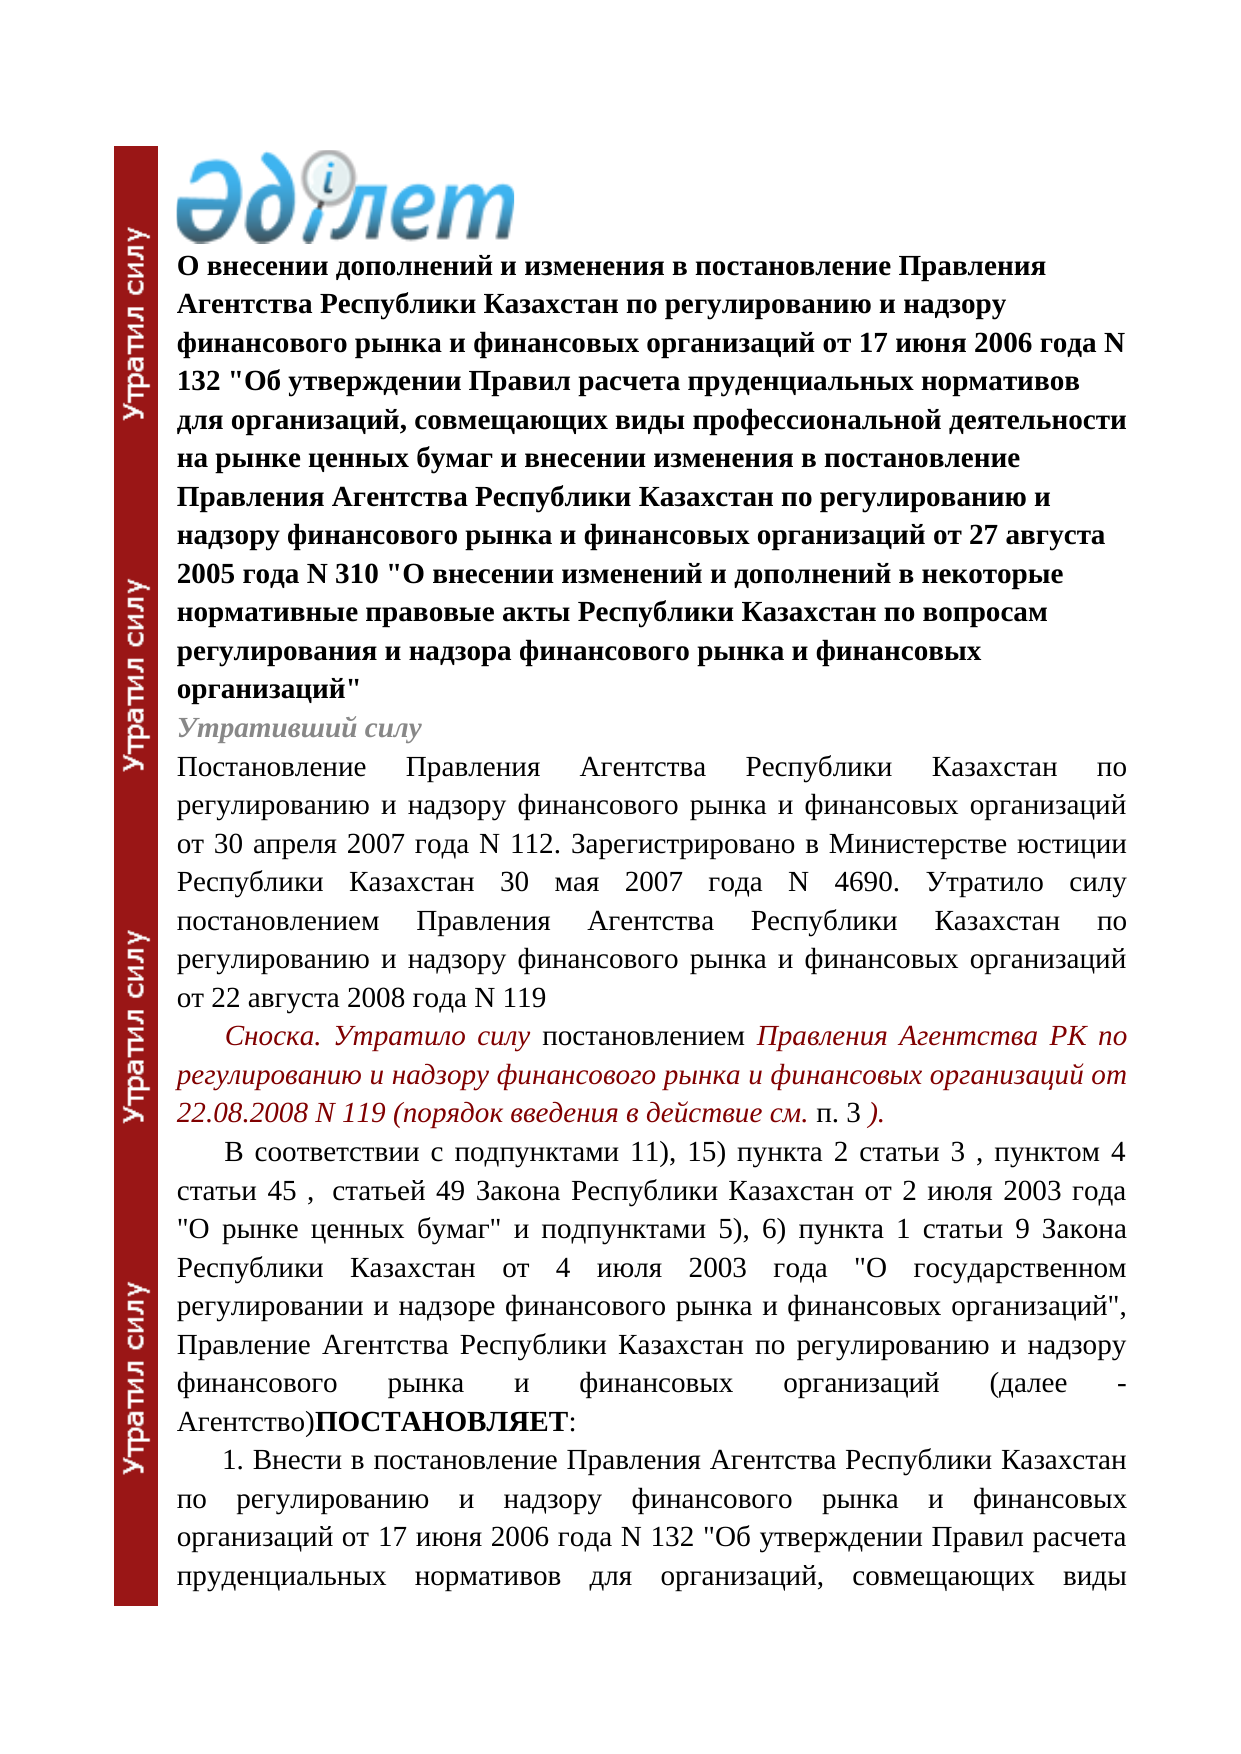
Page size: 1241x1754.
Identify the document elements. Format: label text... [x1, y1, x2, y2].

picture [114, 744, 158, 749]
text Сноска. Утратило силу постановлением Правления Агентства РК по регулированию и надзору финансового рынка и финансовых организаций от 22.08.2008 N 119 (порядок введения в действие см. п. 3 ). [112, 1018, 1128, 1129]
picture [114, 1013, 158, 1018]
picture [114, 1129, 158, 1134]
picture [114, 1437, 158, 1442]
text В соответствии с подпунктами 11), 15) пункта 2 статьи 3 , пунктом 4 статьи 45 , статьей 49 Закона Республики Казахстан от 2 июля 2003 года "О рынке ценных бумаг" и подпунктами 5), 6) пункта 1 статьи 9 Закона Республики Казахстан от 4 июля 2003 года "О государственном регулировании и надзоре финансового рынка и финансовых организаций", Правление Агентства Республики Казахстан по регулированию и надзору финансового рынка и финансовых организаций (далее - Агентство) ПОСТАНОВЛЯЕТ : [112, 1134, 1128, 1437]
text Утративший силу [112, 710, 1128, 744]
picture [114, 146, 158, 248]
picture [114, 1592, 158, 1606]
text О внесении дополнений и изменения в постановление Правления Агентства Республики Казахстан по регулированию и надзору финансового рынка и финансовых организаций от 17 июня 2006 года N 132 "Об утверждении Правил расчета пруденциальных нормативов для организаций, совмещающих виды профессиональной деятельности на рынке ценных бумаг и внесении изменения в постановление Правления Агентства Республики Казахстан по регулированию и надзору финансового рынка и финансовых организаций от 27 августа 2005 года N 310 "О внесении изменений и дополнений в некоторые нормативные правовые акты Республики Казахстан по вопросам регулирования и надзора финансового рынка и финансовых организаций" [112, 248, 1128, 705]
picture [176, 150, 515, 244]
picture [114, 705, 158, 710]
text Постановление Правления Агентства Республики Казахстан по регулированию и надзору финансового рынка и финансовых организаций от 30 апреля 2007 года N 112. Зарегистрировано в Министерстве юстиции Республики Казахстан 30 мая 2007 года N 4690. Утратило силу постановлением Правления Агентства Республики Казахстан по регулированию и надзору финансового рынка и финансовых организаций от 22 августа 2008 года N 119 [112, 749, 1128, 1013]
